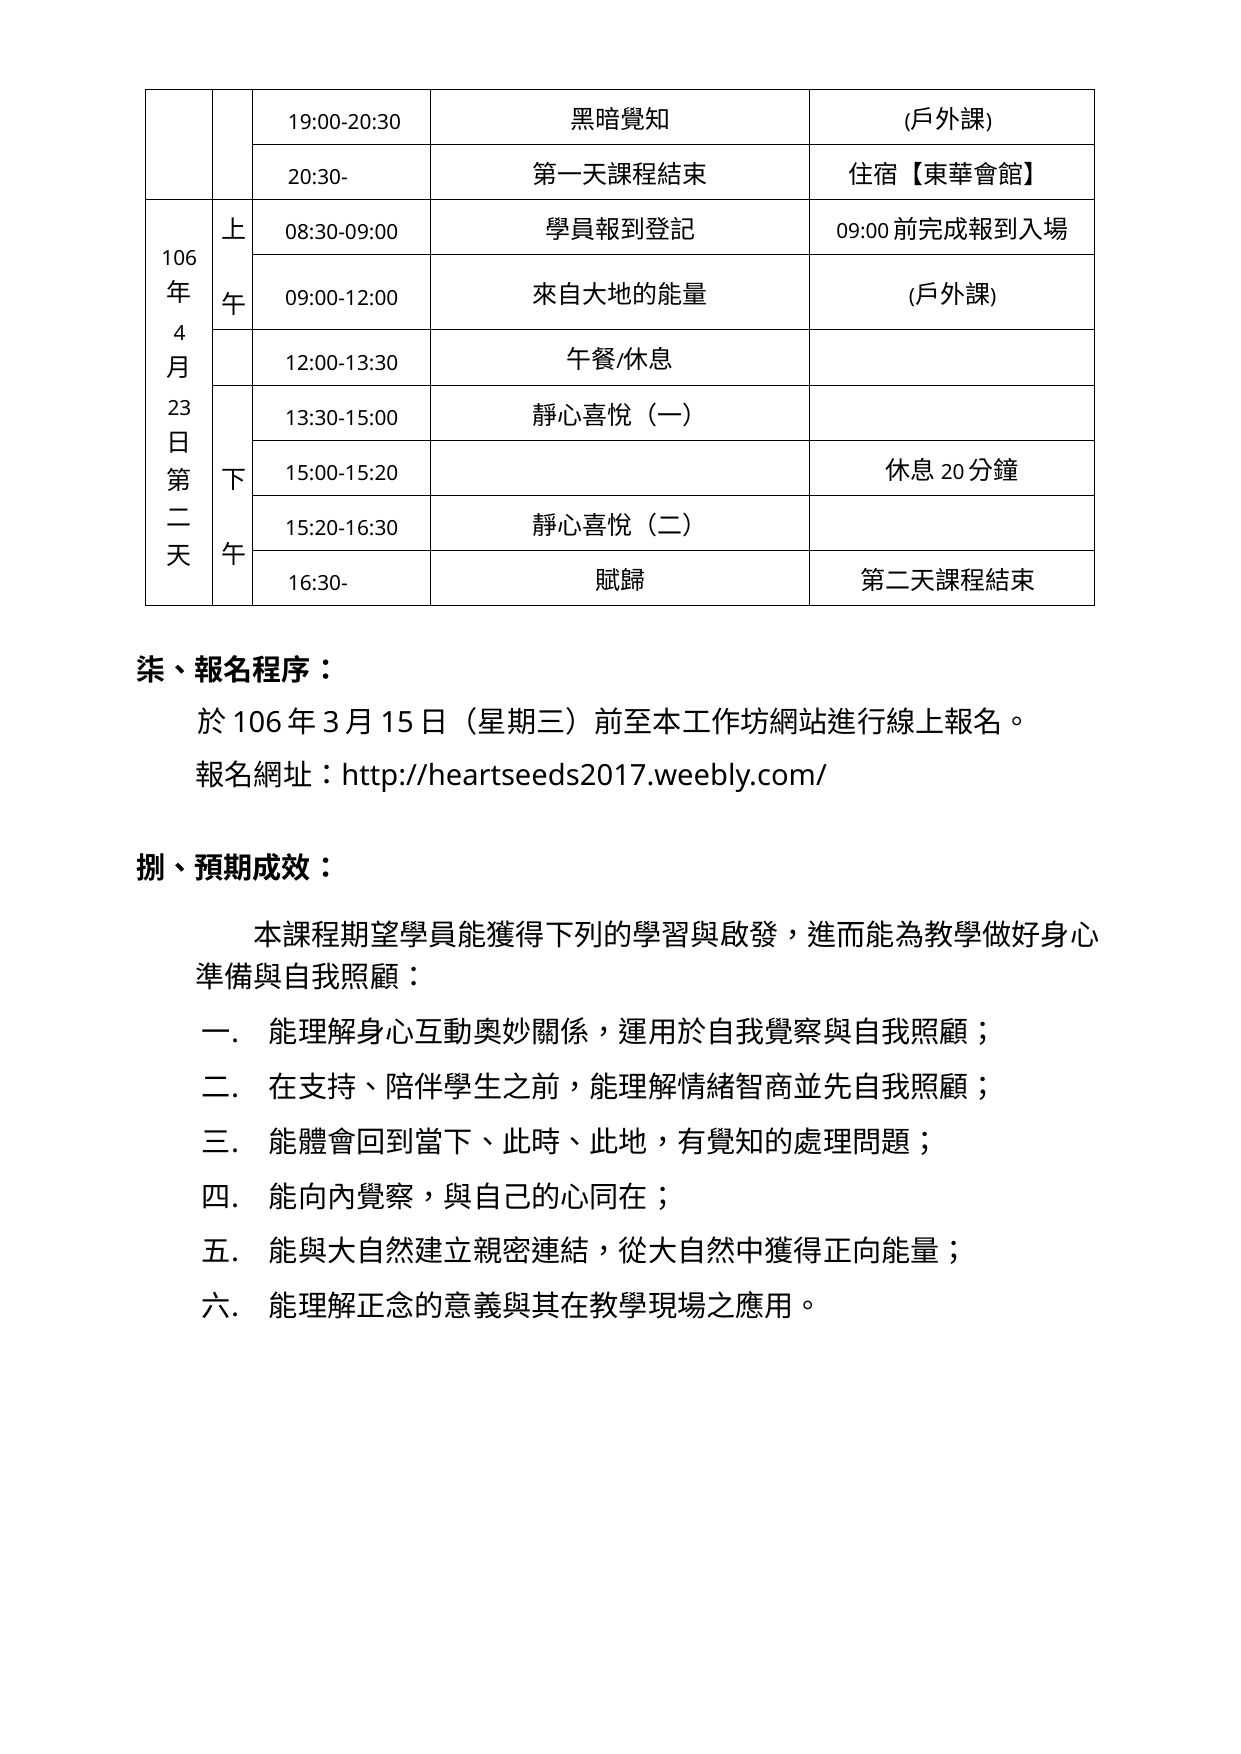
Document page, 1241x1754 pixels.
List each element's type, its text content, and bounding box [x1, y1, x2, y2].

table_cell 午餐/休息 [431, 330, 809, 384]
table_cell 黑暗覺知 [431, 90, 809, 144]
list 在支持、陪伴學生之前，能理解情緒智商並先自我照顧； [202, 1063, 1104, 1106]
text 本課程期望學員能獲得下列的學習與啟發，進而能為教學做好身心準備與自我照顧： [195, 912, 1104, 996]
table_cell 12:00-13:30 [253, 330, 430, 384]
table_cell 15:00-15:20 [253, 441, 430, 495]
table_cell 靜心喜悅（一） [431, 386, 809, 440]
table_cell [810, 386, 1094, 440]
text 於106年3月15日（星期三）前至本工作坊網站進行線上報名。 報名網址：http://heartseeds2017.weebly.com/ [195, 699, 1104, 794]
table_cell 13:30-15:00 [253, 386, 430, 440]
table_cell [810, 496, 1094, 550]
table_cell 08:30-09:00 [253, 200, 430, 254]
table_cell 住宿【東華會館】 [810, 145, 1094, 199]
text 柒、報名程序： [136, 646, 1104, 688]
table_cell (戶外課) [810, 255, 1094, 329]
table_cell 休息20分鐘 [810, 441, 1094, 495]
list 能理解正念的意義與其在教學現場之應用。 [202, 1283, 1104, 1325]
table_cell 上 午 [213, 200, 252, 329]
list 能體會回到當下、此時、此地，有覺知的處理問題； [202, 1118, 1104, 1161]
table_cell 第一天課程結束 [431, 145, 809, 199]
table_cell [431, 441, 809, 495]
table_cell 靜心喜悅（二） [431, 496, 809, 550]
table_cell 20:30- [253, 145, 430, 199]
table_cell 賦歸 [431, 551, 809, 605]
text 捌、預期成效： [136, 844, 1104, 887]
table_cell 15:20-16:30 [253, 496, 430, 550]
table_cell 來自大地的能量 [431, 255, 809, 329]
table_cell (戶外課) [810, 90, 1094, 144]
table_cell [213, 330, 252, 384]
table_cell 學員報到登記 [431, 200, 809, 254]
list 能向內覺察，與自己的心同在； [202, 1173, 1104, 1215]
table_cell 下 午 [213, 386, 252, 605]
table_cell 106年 4 月 23 日 第 二 天 [146, 200, 212, 605]
table_cell 09:00前完成報到入場 [810, 200, 1094, 254]
table_cell 09:00-12:00 [253, 255, 430, 329]
table_cell 第二天課程結束 [810, 551, 1094, 605]
table_cell [810, 330, 1094, 384]
list 能理解身心互動奧妙關係，運用於自我覺察與自我照顧； [202, 1009, 1104, 1051]
table_cell 16:30- [253, 551, 430, 605]
list 能與大自然建立親密連結，從大自然中獲得正向能量； [202, 1228, 1104, 1270]
table_cell 19:00-20:30 [253, 90, 430, 144]
